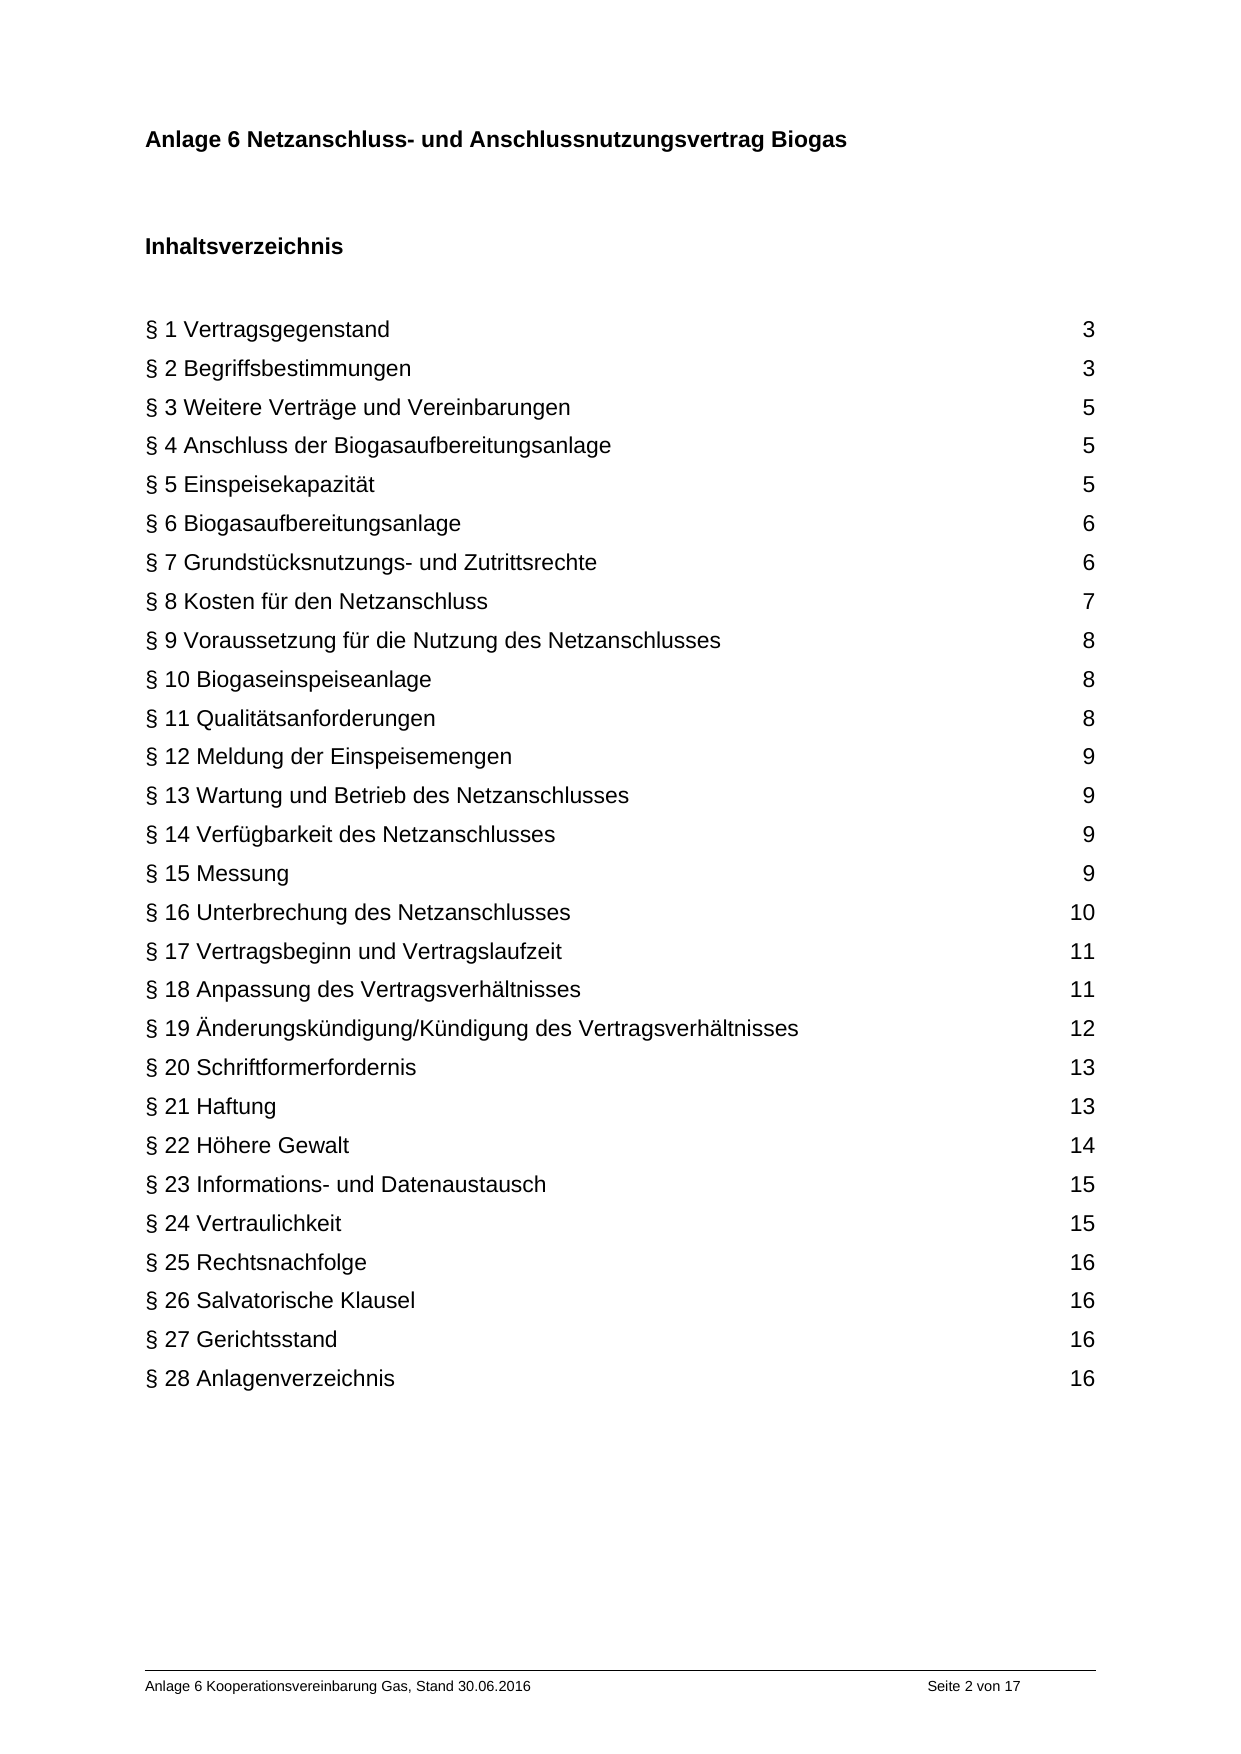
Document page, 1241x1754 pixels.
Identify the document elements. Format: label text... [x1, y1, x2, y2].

text § 26 Salvatorische Klausel 16 [145, 1287, 1096, 1314]
text § 15 Messung 9 [145, 860, 1096, 886]
subtitle Inhaltsverzeichnis [145, 233, 1096, 260]
text § 19 Änderungskündigung/Kündigung des Vertragsverhältnisses 12 [145, 1015, 1096, 1042]
text § 23 Informations- und Datenaustausch 15 [145, 1171, 1096, 1197]
text § 12 Meldung der Einspeisemengen 9 [145, 743, 1096, 770]
text § 14 Verfügbarkeit des Netzanschlusses 9 [145, 821, 1096, 847]
text § 24 Vertraulichkeit 15 [145, 1209, 1096, 1236]
text § 8 Kosten für den Netzanschluss 7 [145, 588, 1096, 614]
text § 18 Anpassung des Vertragsverhältnisses 11 [145, 976, 1096, 1003]
text § 6 Biogasaufbereitungsanlage 6 [145, 510, 1096, 537]
text § 17 Vertragsbeginn und Vertragslaufzeit 11 [145, 938, 1096, 964]
text § 13 Wartung und Betrieb des Netzanschlusses 9 [145, 782, 1096, 808]
text § 21 Haftung 13 [145, 1093, 1096, 1119]
text § 10 Biogaseinspeiseanlage 8 [145, 666, 1096, 692]
text § 27 Gerichtsstand 16 [145, 1326, 1096, 1352]
text § 20 Schriftformerfordernis 13 [145, 1054, 1096, 1081]
text § 9 Voraussetzung für die Nutzung des Netzanschlusses 8 [145, 627, 1096, 653]
text § 16 Unterbrechung des Netzanschlusses 10 [145, 899, 1096, 925]
text § 3 Weitere Verträge und Vereinbarungen 5 [145, 394, 1096, 420]
text § 11 Qualitätsanforderungen 8 [145, 704, 1096, 731]
text § 5 Einspeisekapazität 5 [145, 471, 1096, 498]
text § 22 Höhere Gewalt 14 [145, 1132, 1096, 1158]
text § 28 Anlagenverzeichnis 16 [145, 1365, 1096, 1391]
text § 2 Begriffsbestimmungen 3 [145, 355, 1096, 381]
text § 4 Anschluss der Biogasaufbereitungsanlage 5 [145, 432, 1096, 459]
text § 1 Vertragsgegenstand 3 [145, 316, 1096, 342]
text § 7 Grundstücksnutzungs- und Zutrittsrechte 6 [145, 549, 1096, 575]
text § 25 Rechtsnachfolge 16 [145, 1248, 1096, 1275]
